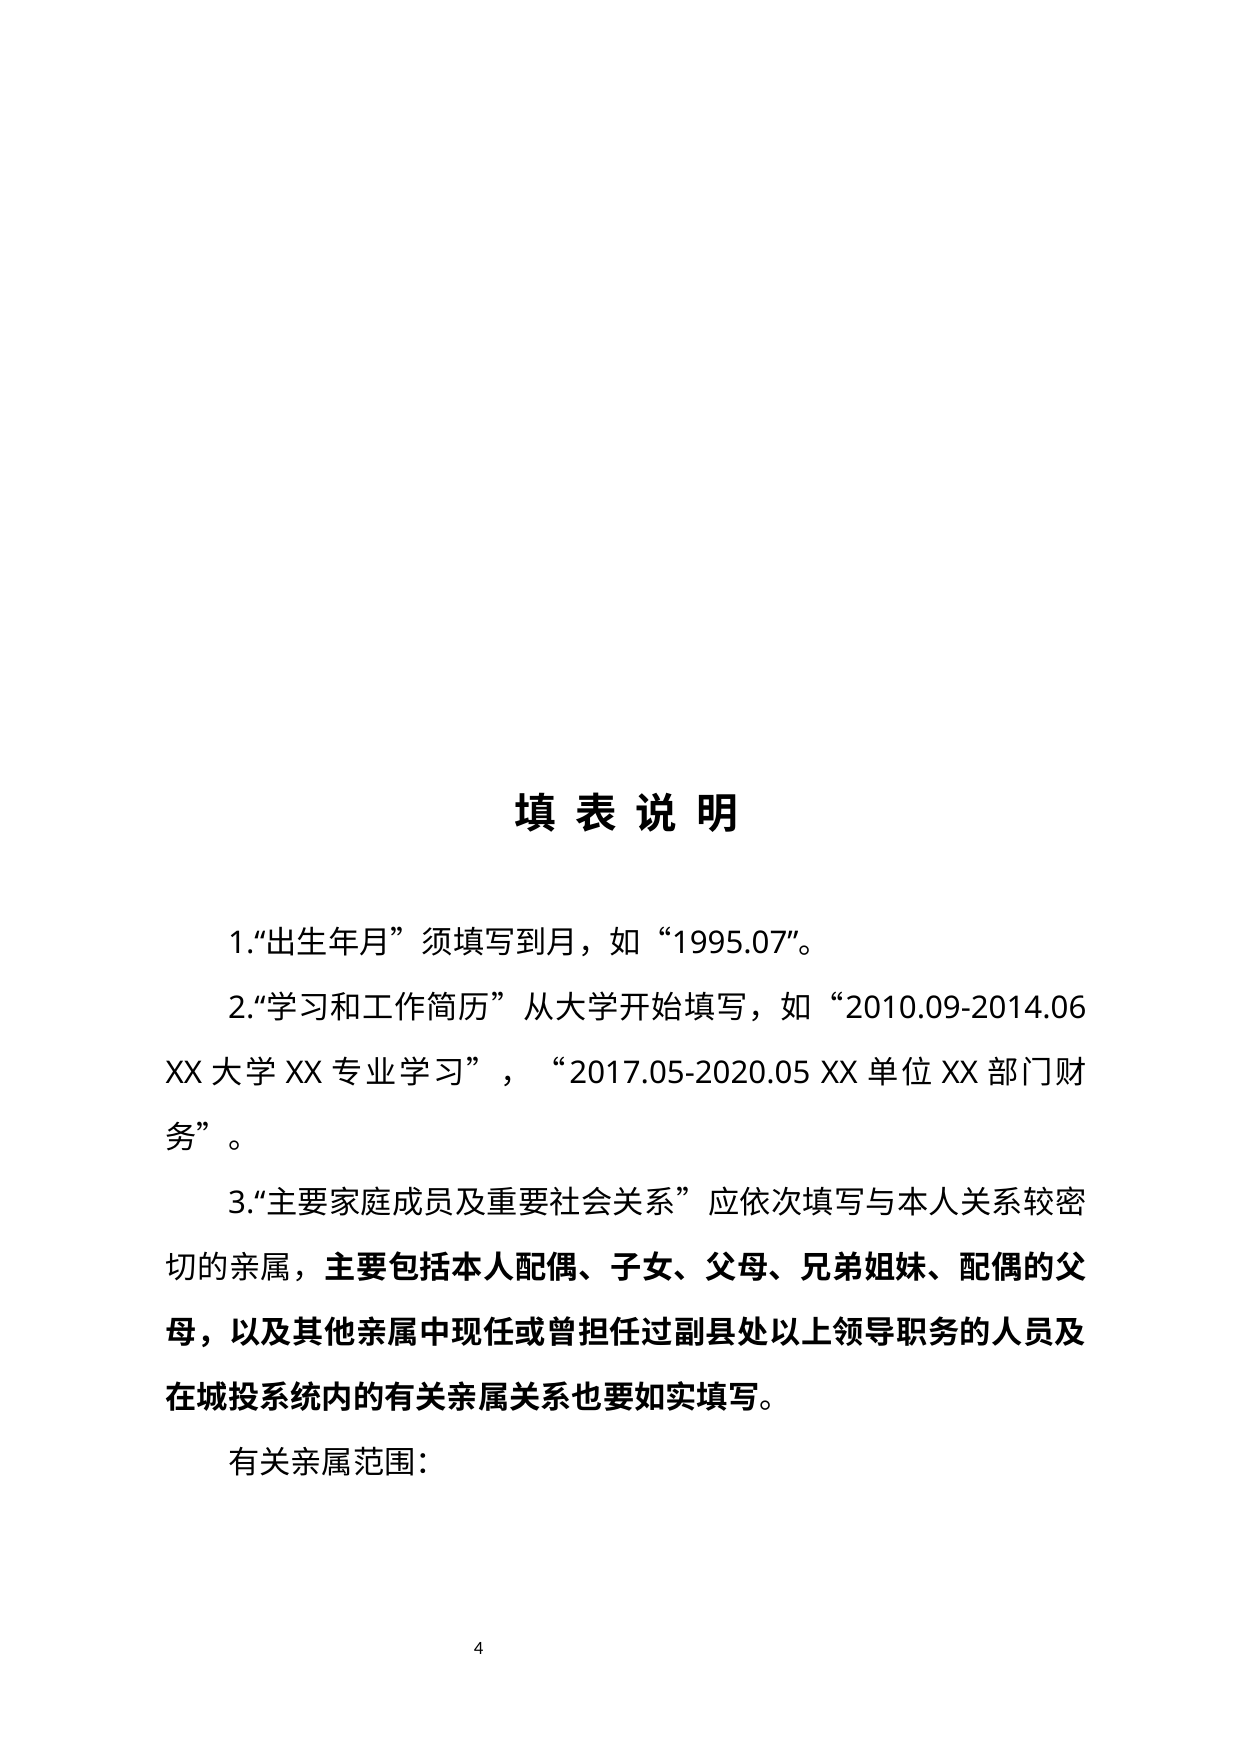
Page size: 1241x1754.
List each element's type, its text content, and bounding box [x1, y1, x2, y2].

text 填 表 说 明 [165, 777, 1087, 842]
text 2.“学习和工作简历”从大学开始填写，如“2010.09-2014.06 XX大学XX专业学习”，“2017.05-2020.05 XX单位XX部门财务”。 [165, 972, 1087, 1167]
text 3.“主要家庭成员及重要社会关系”应依次填写与本人关系较密切的亲属，主要包括本人配偶、子女、父母、兄弟姐妹、配偶的父母，以及其他亲属中现任或曾担任过副县处以上领导职务的人员及在城投系统内的有关亲属关系也要如实填写。 [165, 1167, 1087, 1427]
list 1.“出生年月”须填写到月，如“1995.07”。 [165, 907, 1087, 972]
text 有关亲属范围： [165, 1427, 1087, 1492]
